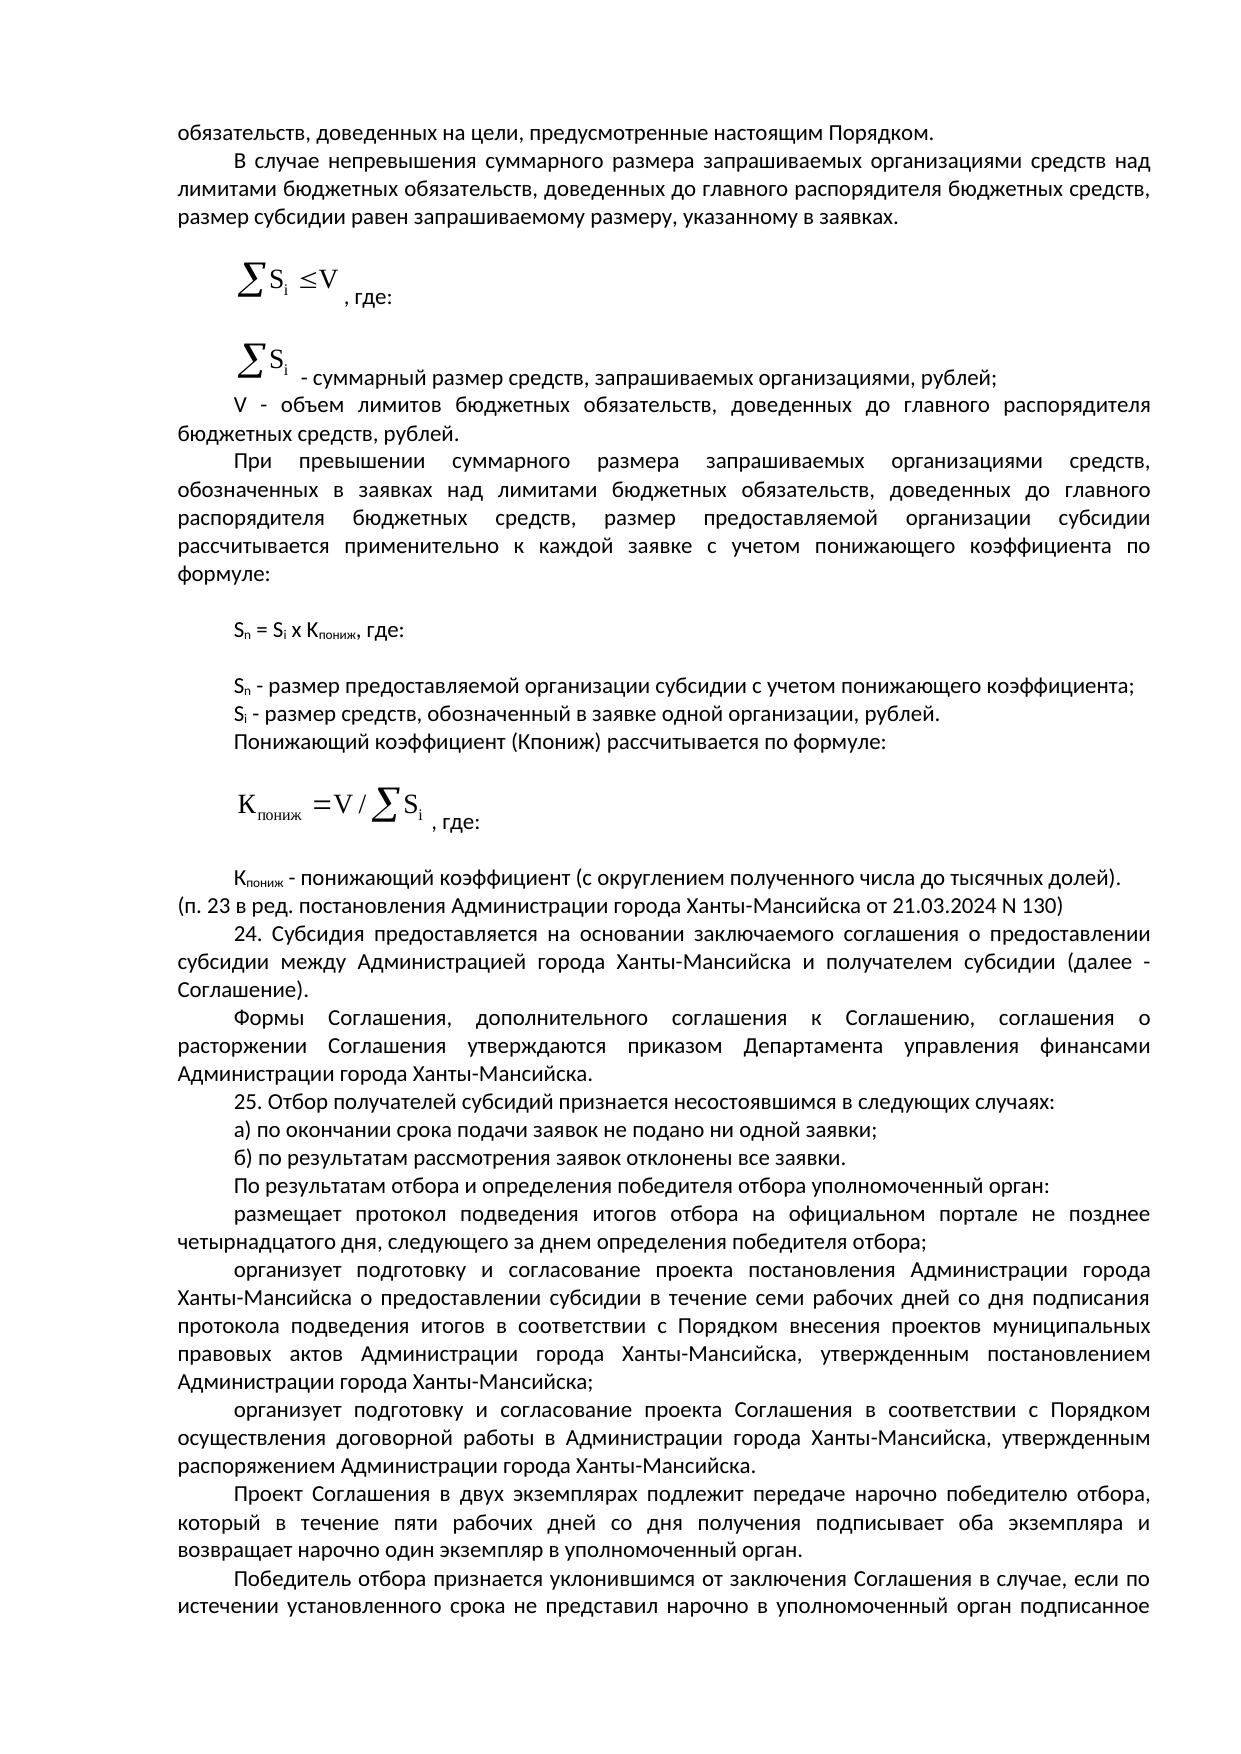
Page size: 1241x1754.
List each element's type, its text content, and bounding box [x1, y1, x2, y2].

text б) по результатам рассмотрения заявок отклонены все заявки. [177, 1143, 1152, 1171]
text Понижающий коэффициент (Кпониж) рассчитывается по формуле: [177, 727, 1152, 755]
text По результатам отбора и определения победителя отбора уполномоченный орган: [177, 1171, 1152, 1199]
text - суммарный размер средств, запрашиваемых организациями, рублей; [177, 338, 1152, 391]
text 24. Субсидия предоставляется на основании заключаемого соглашения о предоставлении субсидии между Администрацией города Ханты-Мансийска и получателем субсидии (далее - Соглашение). [177, 919, 1152, 1003]
text , где: [177, 783, 1152, 835]
text организует подготовку и согласование проекта Соглашения в соответствии с Порядком осуществления договорной работы в Администрации города Ханты-Мансийска, утвержденным распоряжением Администрации города Ханты-Мансийска. [177, 1396, 1152, 1479]
text Кпониж - понижающий коэффициент (с округлением полученного числа до тысячных долей). [177, 863, 1152, 891]
text В случае непревышения суммарного размера запрашиваемых организациями средств над лимитами бюджетных обязательств, доведенных до главного распорядителя бюджетных средств, размер субсидии равен запрашиваемому размеру, указанному в заявках. [177, 146, 1152, 230]
text , где: [177, 258, 1152, 310]
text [177, 1564, 1152, 1620]
text Формы Соглашения, дополнительного соглашения к Соглашению, соглашения о расторжении Соглашения утверждаются приказом Департамента управления финансами Администрации города Ханты-Мансийска. [177, 1003, 1152, 1087]
text Проект Соглашения в двух экземплярах подлежит передаче нарочно победителю отбора, который в течение пяти рабочих дней со дня получения подписывает оба экземпляра и возвращает нарочно один экземпляр в уполномоченный орган. [177, 1479, 1152, 1564]
text При превышении суммарного размера запрашиваемых организациями средств, обозначенных в заявках над лимитами бюджетных обязательств, доведенных до главного распорядителя бюджетных средств, размер предоставляемой организации субсидии рассчитывается применительно к каждой заявке с учетом понижающего коэффициента по формуле: [177, 447, 1152, 587]
text организует подготовку и согласование проекта постановления Администрации города Ханты-Мансийска о предоставлении субсидии в течение семи рабочих дней со дня подписания протокола подведения итогов в соответствии с Порядком внесения проектов муниципальных правовых актов Администрации города Ханты-Мансийска, утвержденным постановлением Администрации города Ханты-Мансийска; [177, 1255, 1152, 1396]
text 25. Отбор получателей субсидий признается несостоявшимся в следующих случаях: [177, 1087, 1152, 1115]
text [177, 118, 1152, 146]
text размещает протокол подведения итогов отбора на официальном портале не позднее четырнадцатого дня, следующего за днем определения победителя отбора; [177, 1199, 1152, 1255]
text Sn = Si x Kпониж, где: [177, 615, 1152, 643]
text (п. 23 в ред. постановления Администрации города Ханты-Мансийска от 21.03.2024 N 130) [177, 891, 1152, 919]
text Sn - размер предоставляемой организации субсидии с учетом понижающего коэффициента; [177, 671, 1152, 699]
text V - объем лимитов бюджетных обязательств, доведенных до главного распорядителя бюджетных средств, рублей. [177, 391, 1152, 447]
text а) по окончании срока подачи заявок не подано ни одной заявки; [177, 1115, 1152, 1143]
text Si - размер средств, обозначенный в заявке одной организации, рублей. [177, 699, 1152, 727]
